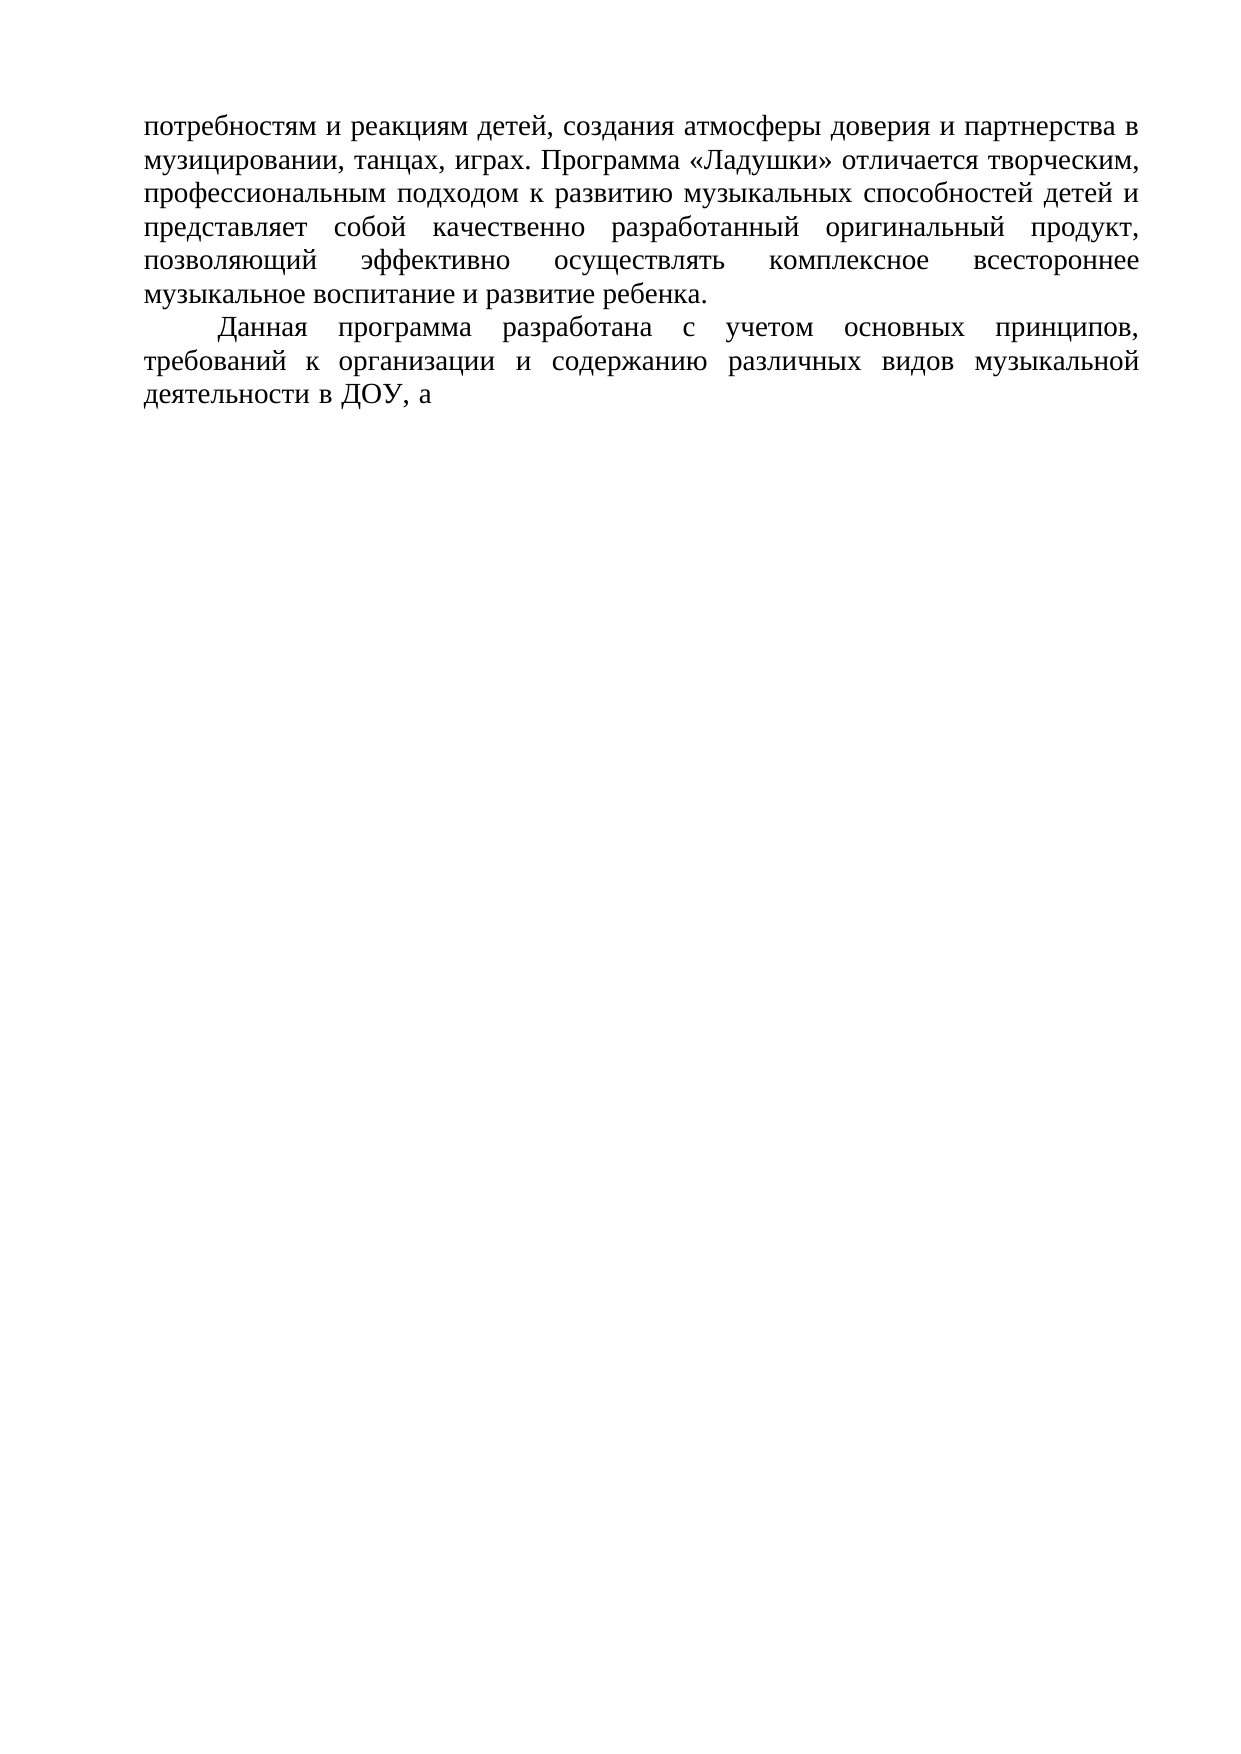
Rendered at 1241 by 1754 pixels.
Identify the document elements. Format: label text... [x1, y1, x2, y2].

text Данная программа разработана с учетом основных принципов, требований к организации и содержанию различных видов музыкальной деятельности в ДОУ, а [143, 309, 1139, 410]
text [143, 108, 1140, 309]
